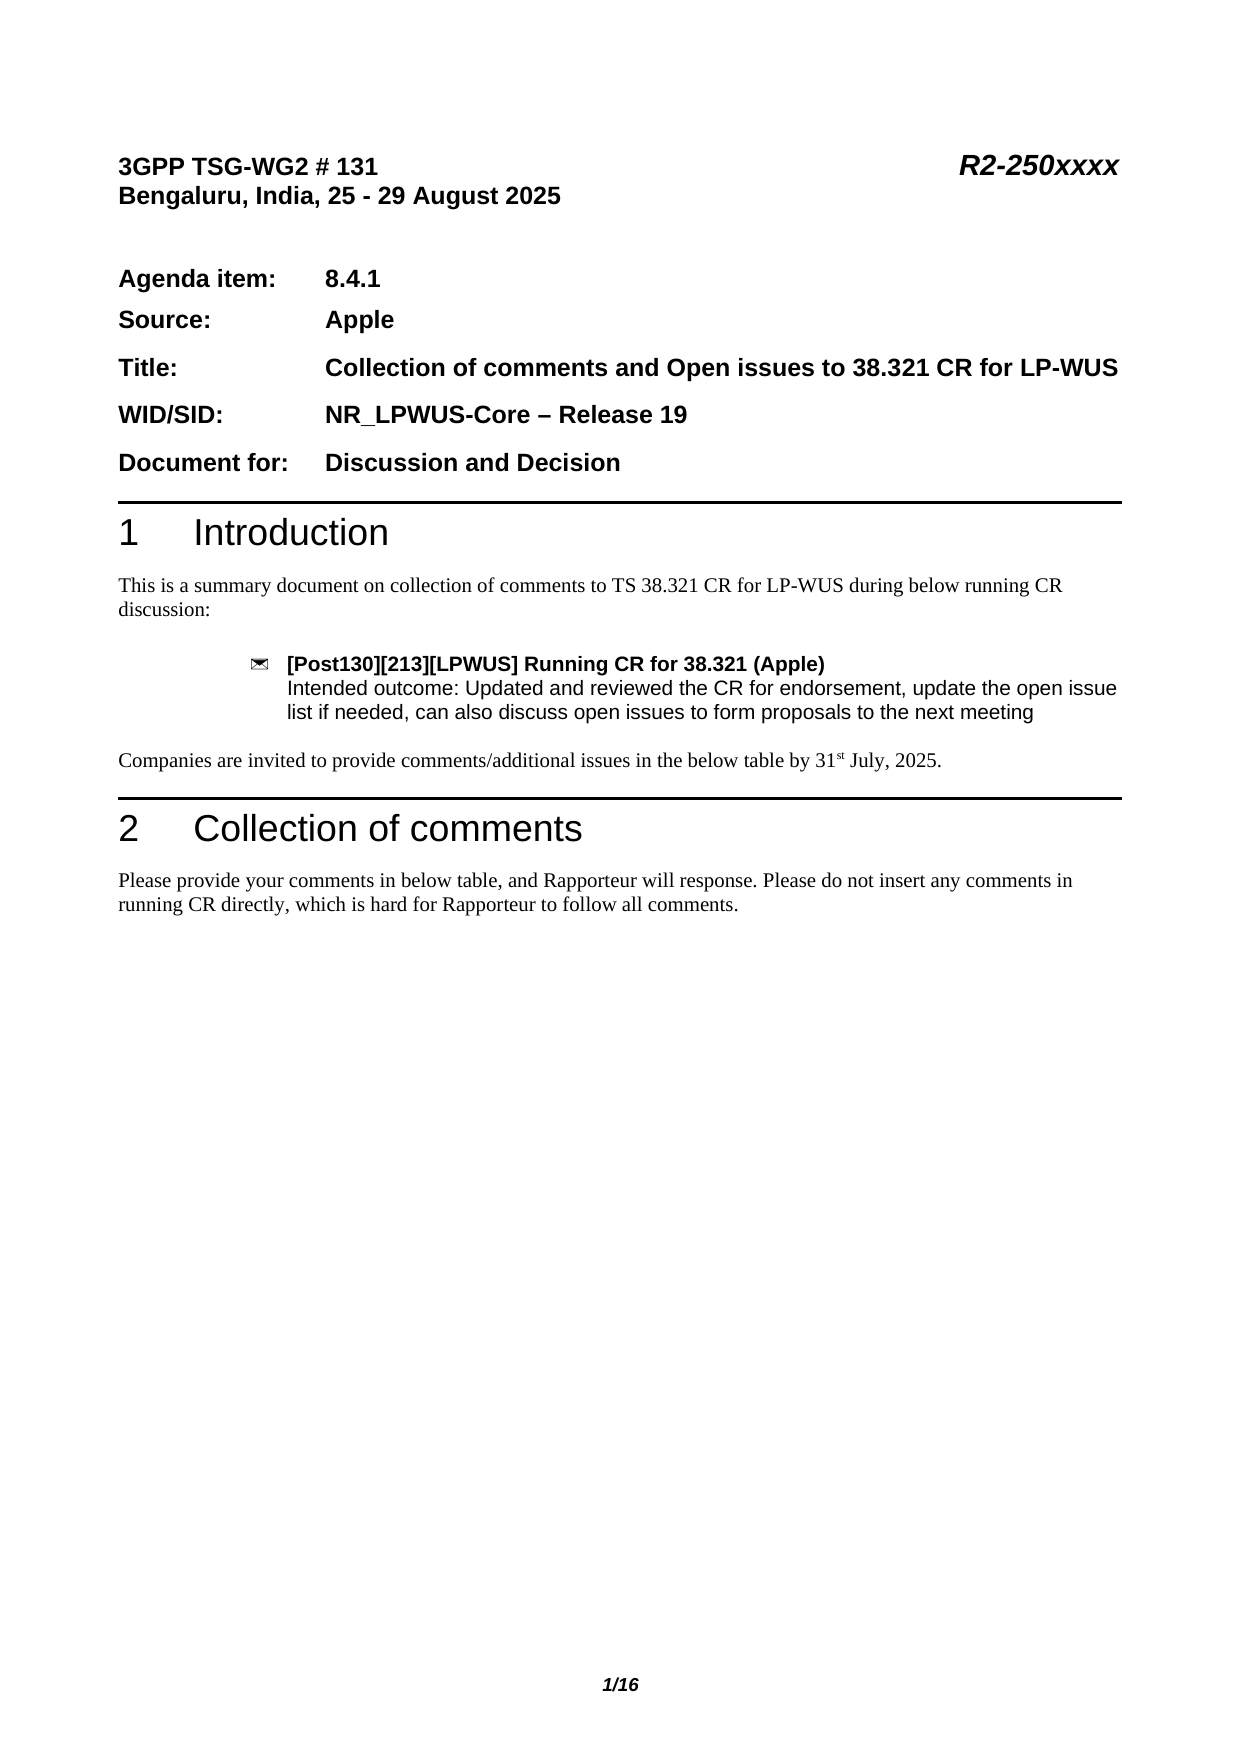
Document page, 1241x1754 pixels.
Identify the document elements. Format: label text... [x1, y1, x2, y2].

text Agenda item: 8.4.1 [118, 264, 1122, 292]
text Please provide your comments in below table, and Rapporteur will response. Please do not insert any comments in running CR directly, which is hard for Rapporteur to follow all comments. [118, 868, 1122, 916]
text This is a summary document on collection of comments to TS 38.321 CR for LP-WUS during below running CR discussion: [118, 572, 1122, 621]
text Intended outcome: Updated and reviewed the CR for endorsement, update the open issue list if needed, can also discuss open issues to form proposals to the next meeting [287, 676, 1122, 724]
text WID/SID: NR_LPWUS-Core – Release 19 [118, 400, 1122, 429]
subtitle 2 Collection of comments [118, 800, 1122, 849]
text [Post130][213][LPWUS] Running CR for 38.321 (Apple) [249, 652, 1122, 676]
text Bengaluru, India, 25 - 29 August 2025 [118, 181, 1122, 210]
text Companies are invited to provide comments/additional issues in the below table by 31st July, 2025. [118, 748, 1122, 772]
subtitle 1 Introduction [118, 504, 1122, 554]
text Title: Collection of comments and Open issues to 38.321 CR for LP-WUS [118, 352, 1122, 381]
text Document for: Discussion and Decision [118, 447, 1122, 476]
text 3GPP TSG-WG2 # [118, 148, 1122, 181]
text Source: Apple [118, 305, 1122, 334]
